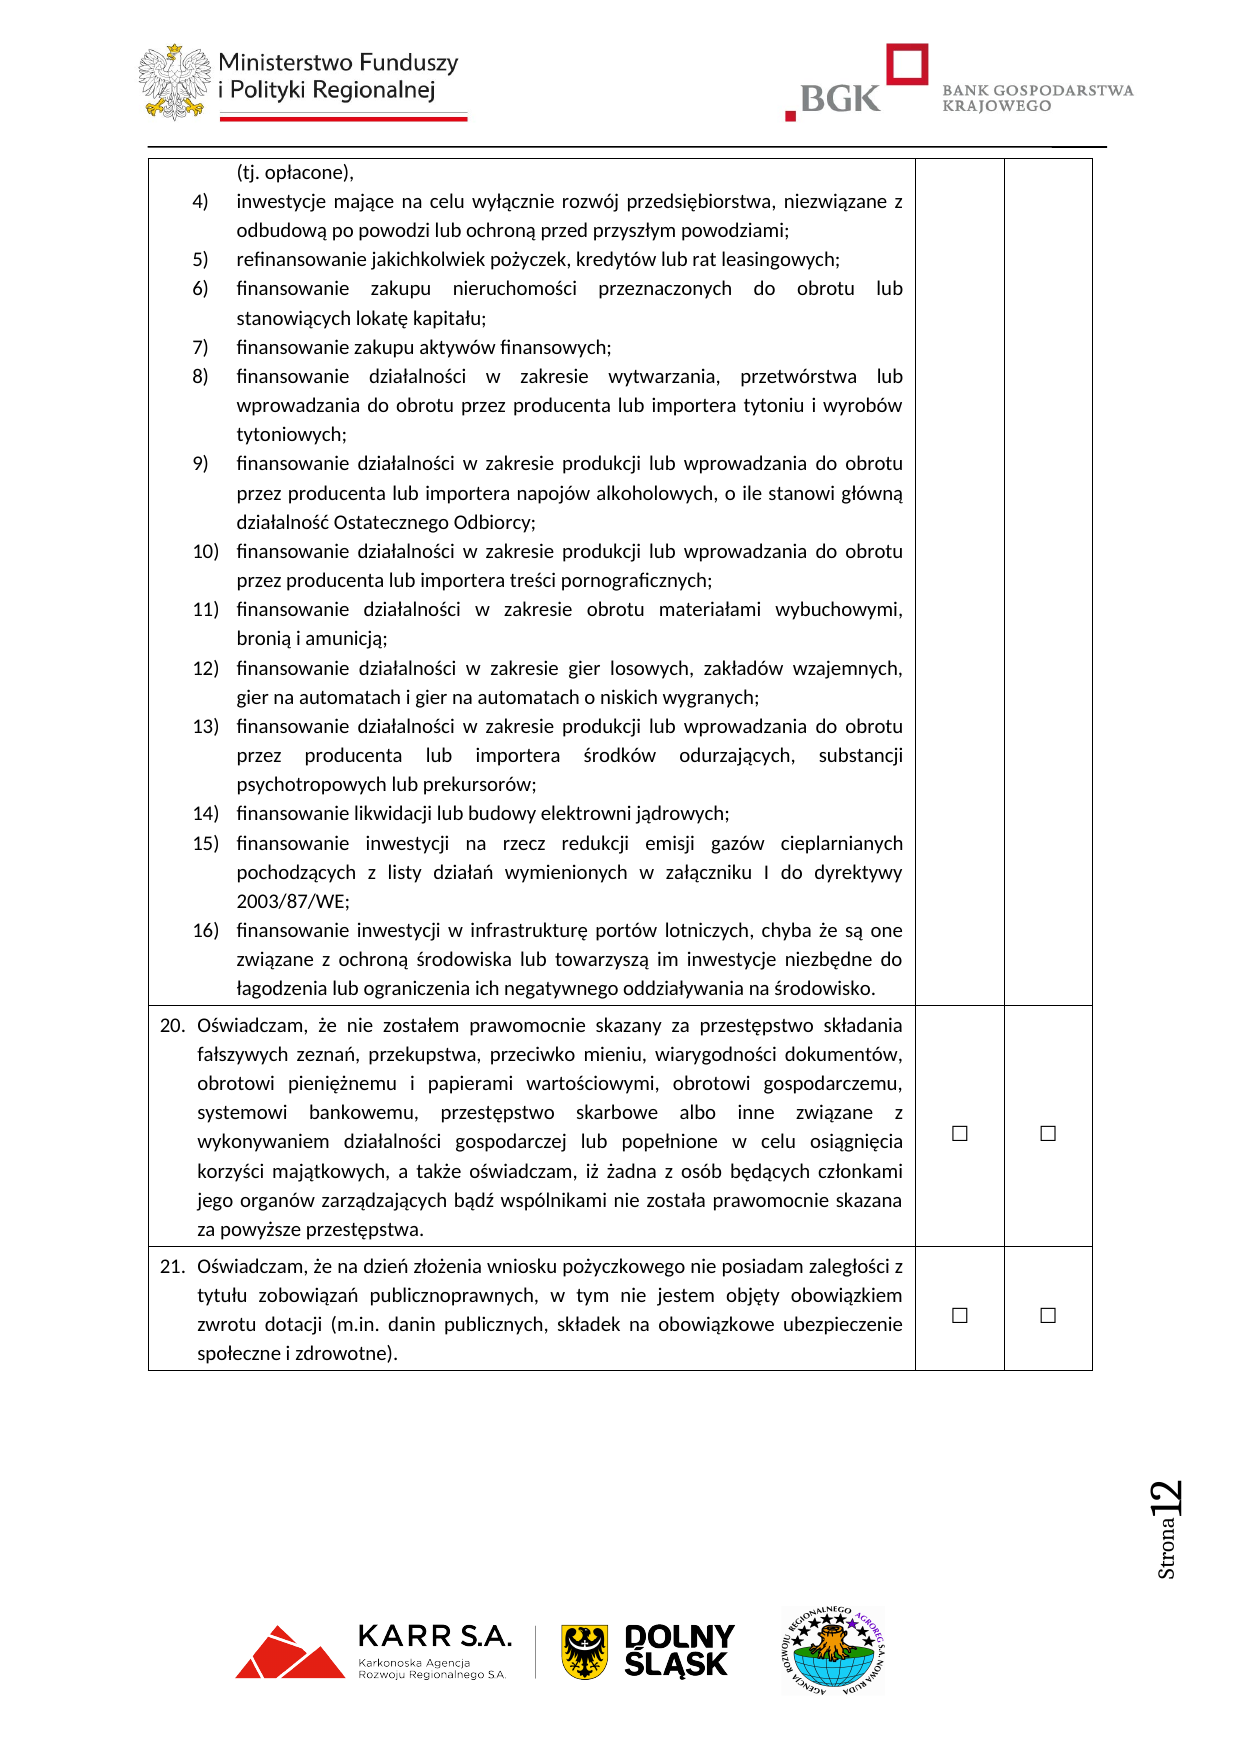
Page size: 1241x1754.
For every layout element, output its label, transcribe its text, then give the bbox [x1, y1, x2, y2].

picture [781, 1606, 885, 1696]
picture [225, 1615, 738, 1685]
table_cell Oświadczam, że na dzień złożenia wniosku pożyczkowego nie posiadam zaległości z tytułu zobowiązań publicznoprawnych, w tym nie jestem objęty obowiązkiem zwrotu dotacji (m.in. danin publicznych, składek na obowiązkowe ubezpieczenie społeczne i zdrowotne). [149, 1247, 915, 1369]
picture [112, 17, 1156, 146]
table_cell Oświadczam, że nie zostałem prawomocnie skazany za przestępstwo składania fałszywych zeznań, przekupstwa, przeciwko mieniu, wiarygodności dokumentów, obrotowi pieniężnemu i papierami wartościowymi, obrotowi gospodarczemu, systemowi bankowemu, przestępstwo skarbowe albo inne związane z wykonywaniem działalności gospodarczej lub popełnione w celu osiągnięcia korzyści majątkowych, a także oświadczam, iż żadna z osób będących członkami jego organów zarządzających bądź wspólnikami nie została prawomocnie skazana za powyższe przestępstwa. [149, 1006, 915, 1246]
